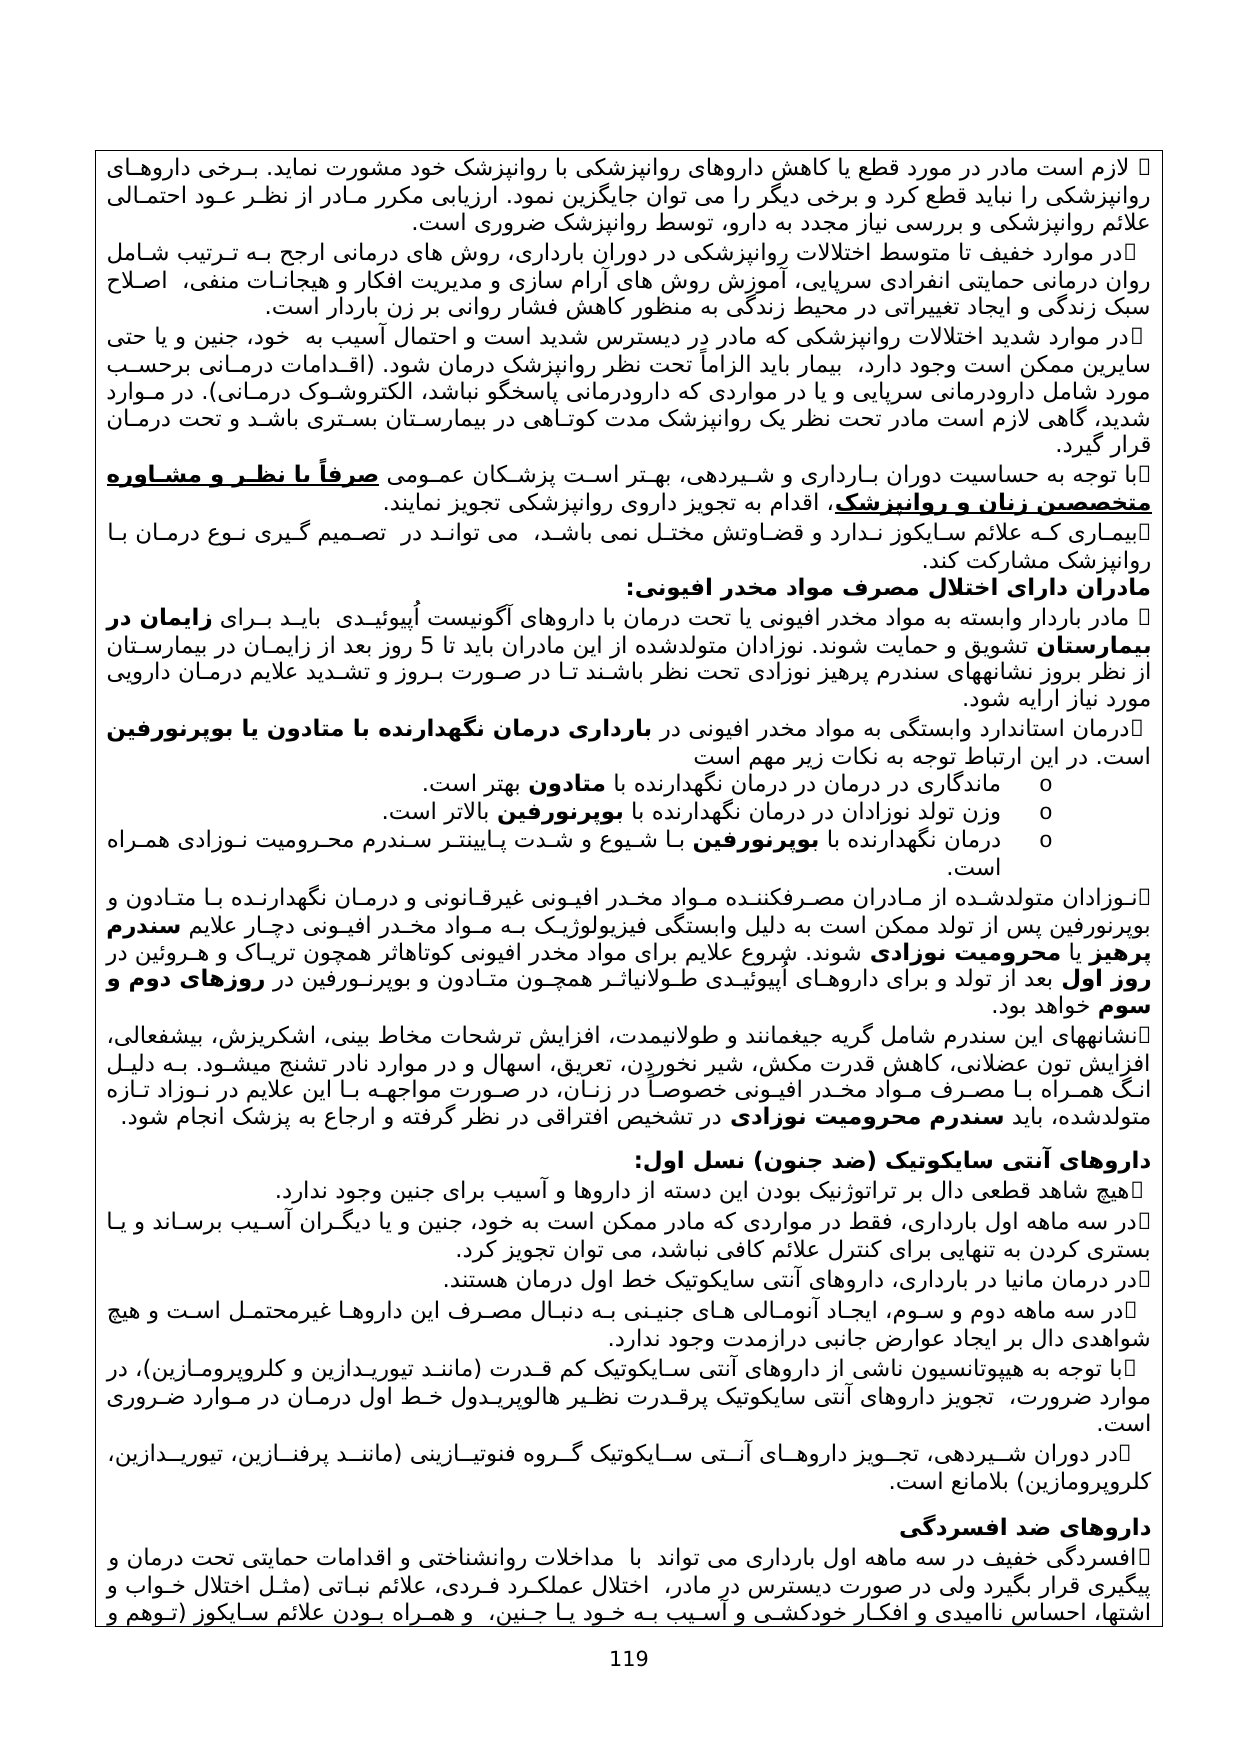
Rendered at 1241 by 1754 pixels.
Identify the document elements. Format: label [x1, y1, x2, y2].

table_header [96, 151, 1162, 1626]
